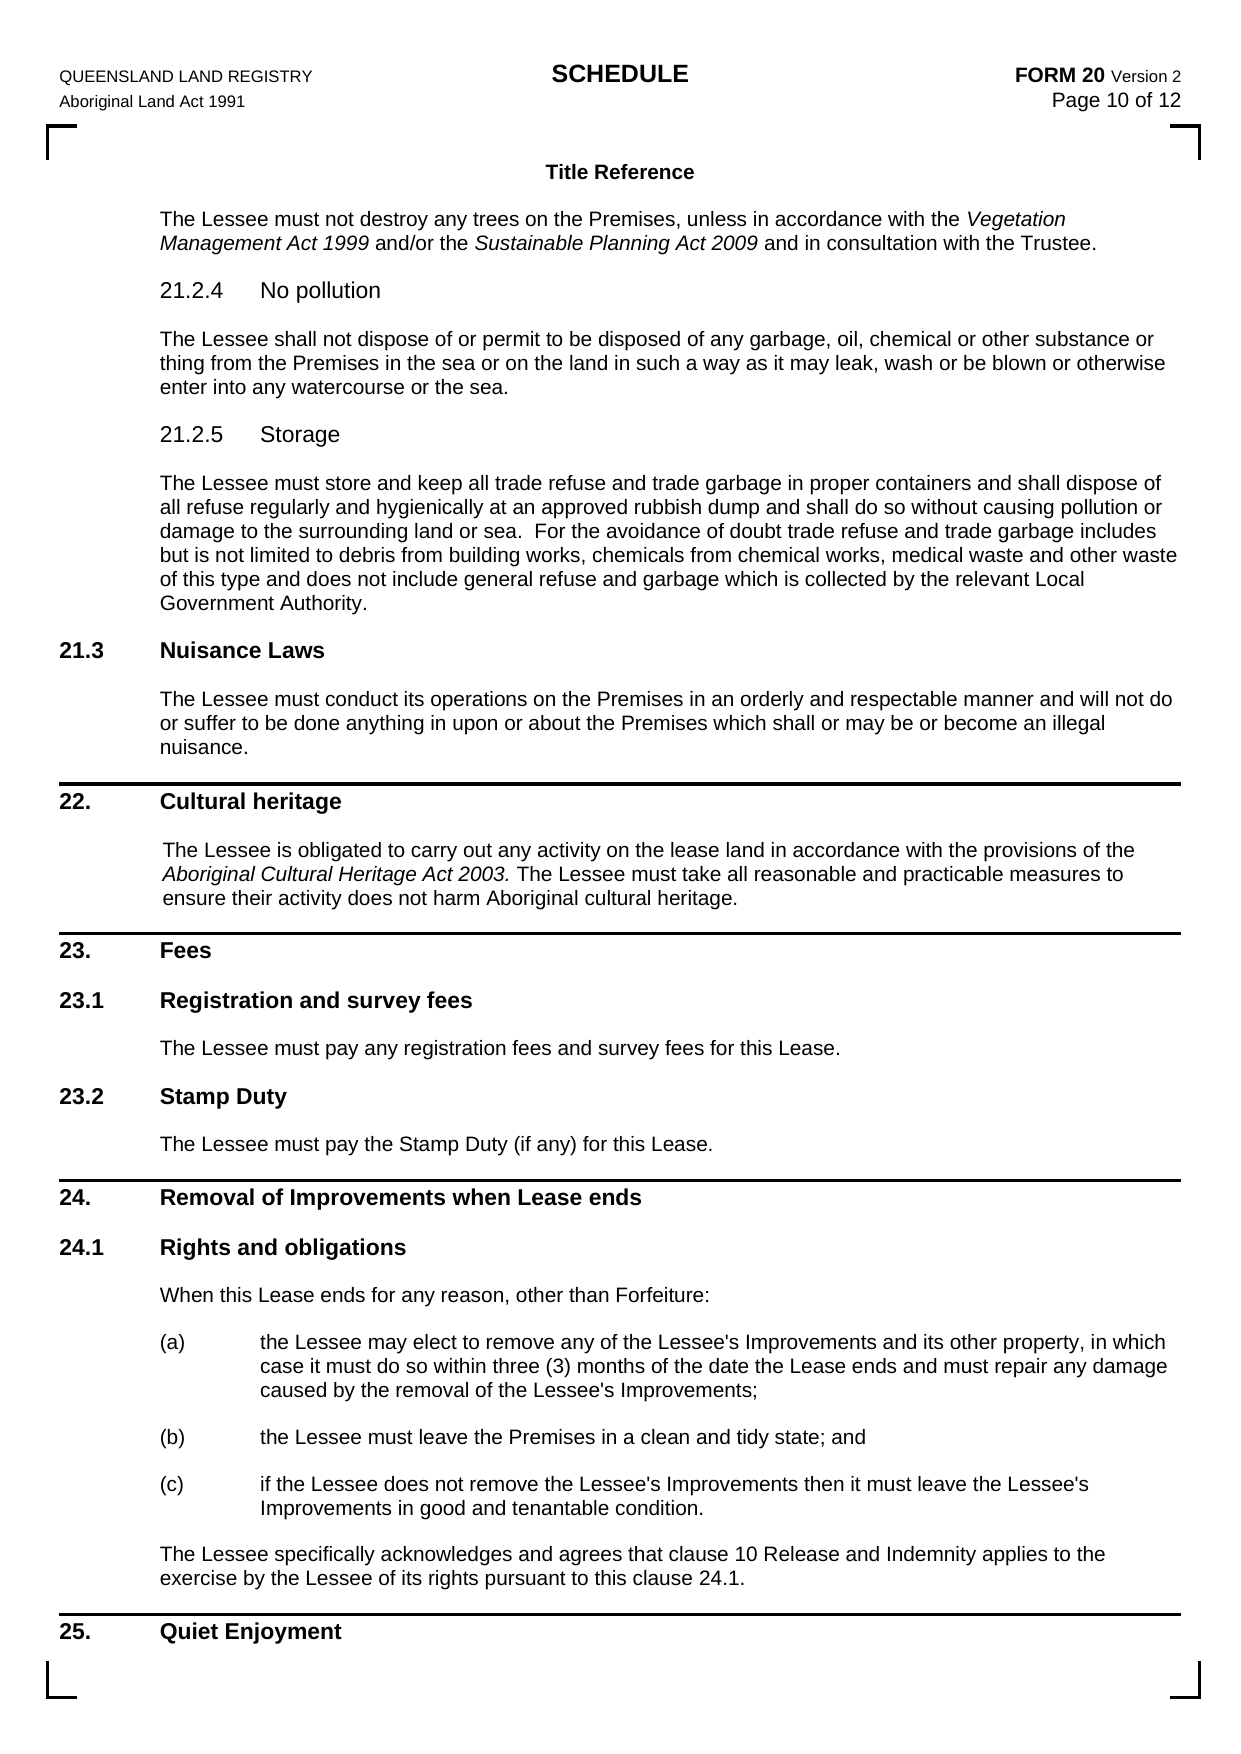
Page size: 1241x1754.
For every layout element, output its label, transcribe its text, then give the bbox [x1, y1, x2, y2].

subtitle 21.2.5 Storage [59, 421, 1181, 448]
subtitle if the Lessee does not remove the Lessee's Improvements then it must leave the Lessee's Improvements in good and tenantable condition. [159, 1471, 1181, 1519]
subtitle 23.1 Registration and survey fees [59, 987, 1181, 1013]
subtitle The Lessee must store and keep all trade refuse and trade garbage in proper containers and shall dispose of all refuse regularly and hygienically at an approved rubbish dump and shall do so without causing pollution or damage to the surrounding land or sea. For the avoidance of doubt trade refuse and trade garbage includes but is not limited to debris from building works, chemicals from chemical works, medical waste and other waste of this type and does not include general refuse and garbage which is collected by the relevant Local Government Authority. [159, 471, 1181, 614]
subtitle the Lessee may elect to remove any of the Lessee's Improvements and its other property, in which case it must do so within three (3) months of the date the Lease ends and must repair any damage caused by the removal of the Lessee's Improvements; [159, 1330, 1181, 1402]
subtitle 21.2.4 No pollution [59, 277, 1181, 304]
text The Lessee is obligated to carry out any activity on the lease land in accordance with the provisions of the Aboriginal Cultural Heritage Act 2003. The Lessee must take all reasonable and practicable measures to ensure their activity does not harm Aboriginal cultural heritage. [162, 837, 1181, 909]
subtitle 23.2 Stamp Duty [59, 1083, 1181, 1109]
text The Lessee must not destroy any trees on the Premises, unless in accordance with the Vegetation Management Act 1999 and/or the Sustainable Planning Act 2009 and in consultation with the Trustee. [159, 207, 1181, 254]
subtitle 23. Fees [59, 935, 1181, 964]
subtitle the Lessee must leave the Premises in a clean and tidy state; and [159, 1424, 1181, 1448]
subtitle 24.1 Rights and obligations [59, 1233, 1181, 1260]
text The Lessee must pay the Stamp Duty (if any) for this Lease. [159, 1132, 1181, 1156]
subtitle 25. Quiet Enjoyment [59, 1616, 1181, 1644]
subtitle 22. Cultural heritage [59, 786, 1181, 814]
text The Lessee specifically acknowledges and agrees that clause 10 Release and Indemnity applies to the exercise by the Lessee of its rights pursuant to this clause 24.1. [159, 1542, 1181, 1590]
subtitle 21.3 Nuisance Laws [59, 637, 1181, 664]
text The Lessee must conduct its operations on the Premises in an orderly and respectable manner and will not do or suffer to be done anything in upon or about the Premises which shall or may be or become an illegal nuisance. [159, 687, 1181, 758]
subtitle 24. Removal of Improvements when Lease ends [59, 1182, 1181, 1211]
subtitle The Lessee shall not dispose of or permit to be disposed of any garbage, oil, chemical or other substance or thing from the Premises in the sea or on the land in such a way as it may leak, wash or be blown or otherwise enter into any watercourse or the sea. [159, 327, 1181, 398]
text When this Lease ends for any reason, other than Forfeiture: [159, 1283, 1181, 1307]
text The Lessee must pay any registration fees and survey fees for this Lease. [159, 1036, 1181, 1060]
